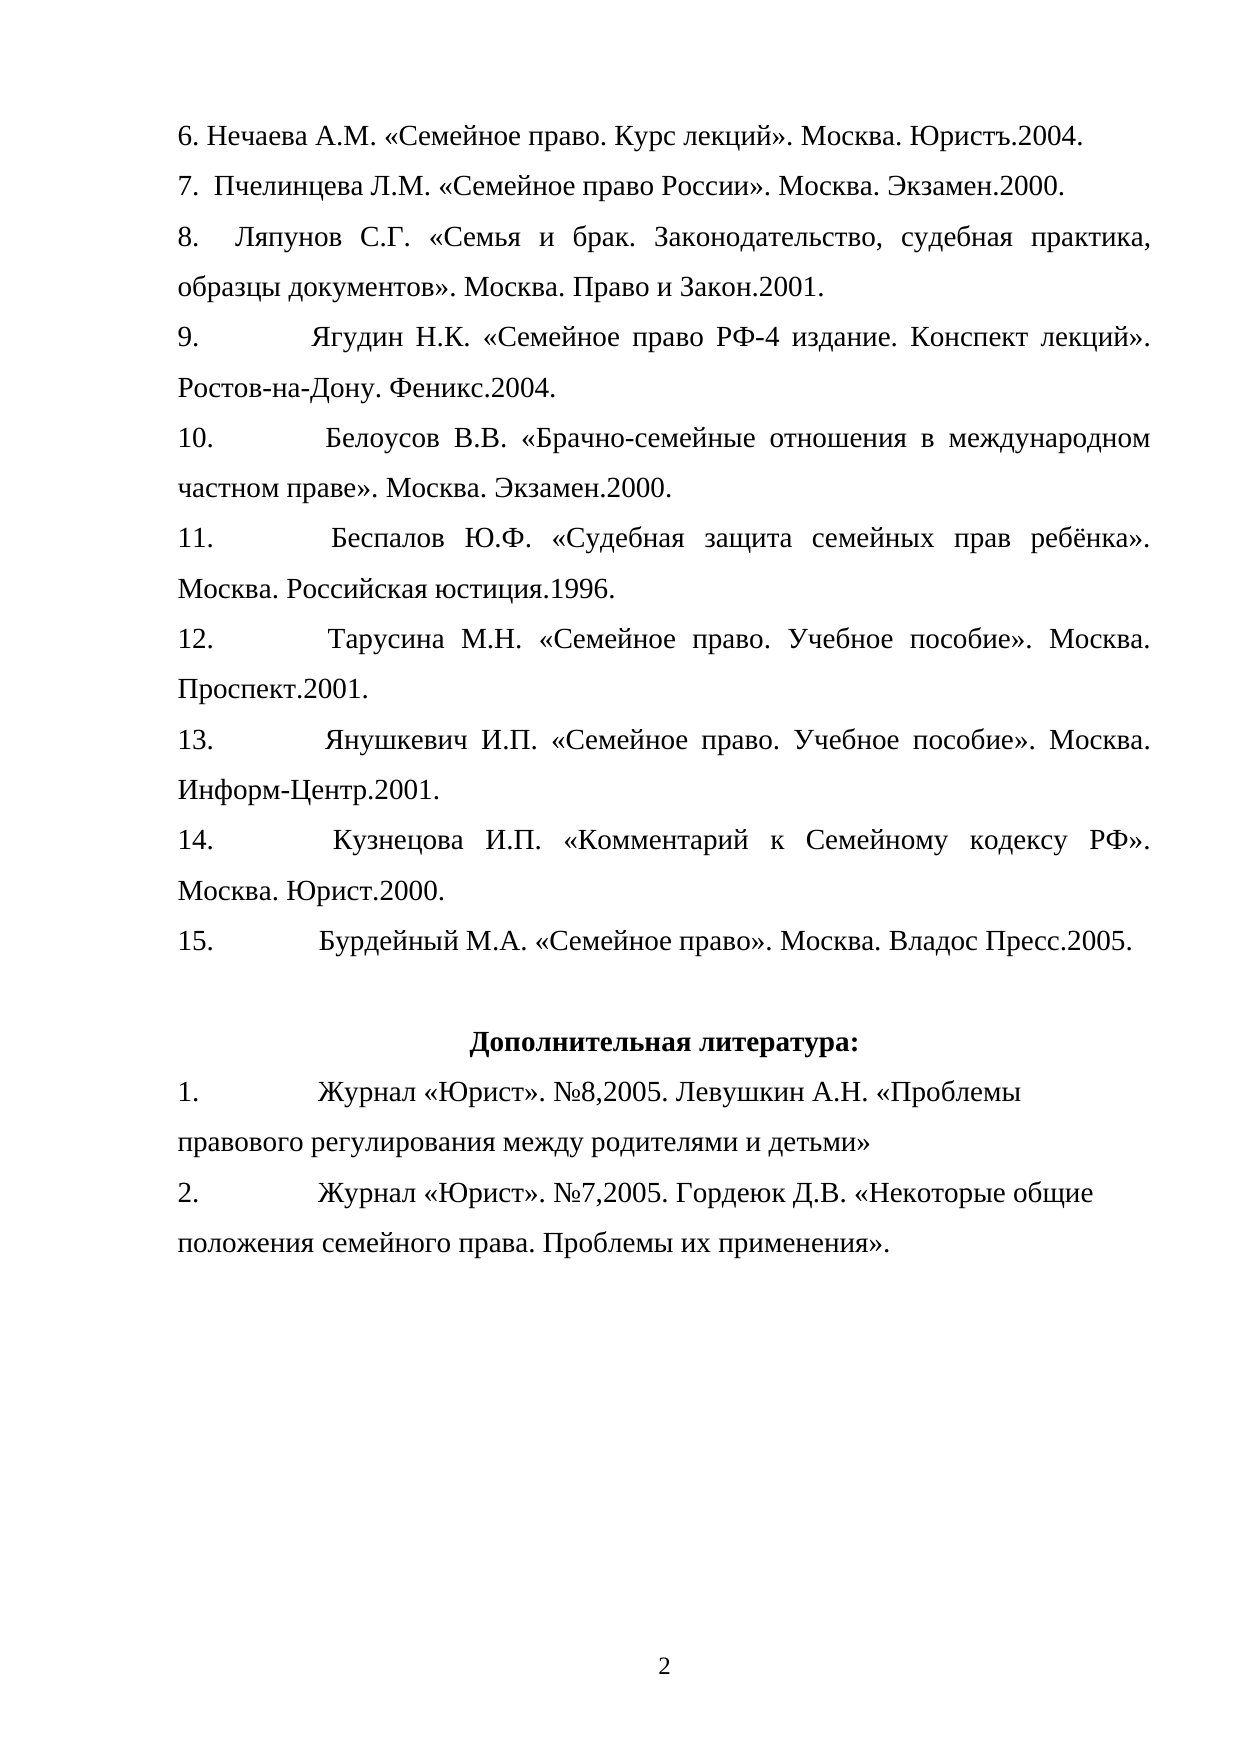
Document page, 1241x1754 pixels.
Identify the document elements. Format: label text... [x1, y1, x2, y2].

list Белоусов В.В. «Брачно-семейные отношения в международном частном праве». Москва. Экзамен.2000. [177, 420, 1152, 504]
list Беспалов Ю.Ф. «Судебная защита семейных прав ребёнка». Москва. Российская юстиция.1996. [177, 521, 1152, 604]
list Кузнецова И.П. «Комментарий к Семейному кодексу РФ». Москва. Юрист.2000. [177, 822, 1152, 906]
list Янушкевич И.П. «Семейное право. Учебное пособие». Москва. Информ-Центр.2001. [177, 722, 1152, 806]
text 7. Пчелинцева Л.М. «Семейное право России». Москва. Экзамен.2000. [177, 168, 1152, 202]
text Дополнительная литература: [177, 1024, 1152, 1057]
text 8. Ляпунов С.Г. «Семья и брак. Законодательство, судебная практика, образцы документов». Москва. Право и Закон.2001. [177, 219, 1152, 303]
list Ягудин Н.К. «Семейное право РФ-4 издание. Конспект лекций». Ростов-на-Дону. Феникс.2004. [177, 319, 1152, 403]
list Тарусина М.Н. «Семейное право. Учебное пособие». Москва. Проспект.2001. [177, 621, 1152, 705]
list Журнал «Юрист». №8,2005. Левушкин А.Н. «Проблемы правового регулирования между родителями и детьми» [177, 1074, 1152, 1158]
list Бурдейный М.А. «Семейное право». Москва. Владос Пресс.2005. [177, 923, 1152, 957]
text 6. Нечаева А.М. «Семейное право. Курс лекций». Москва. Юристъ.2004. [177, 118, 1152, 152]
list Журнал «Юрист». №7,2005. Гордеюк Д.В. «Некоторые общие положения семейного права. Проблемы их применения». [177, 1175, 1152, 1258]
